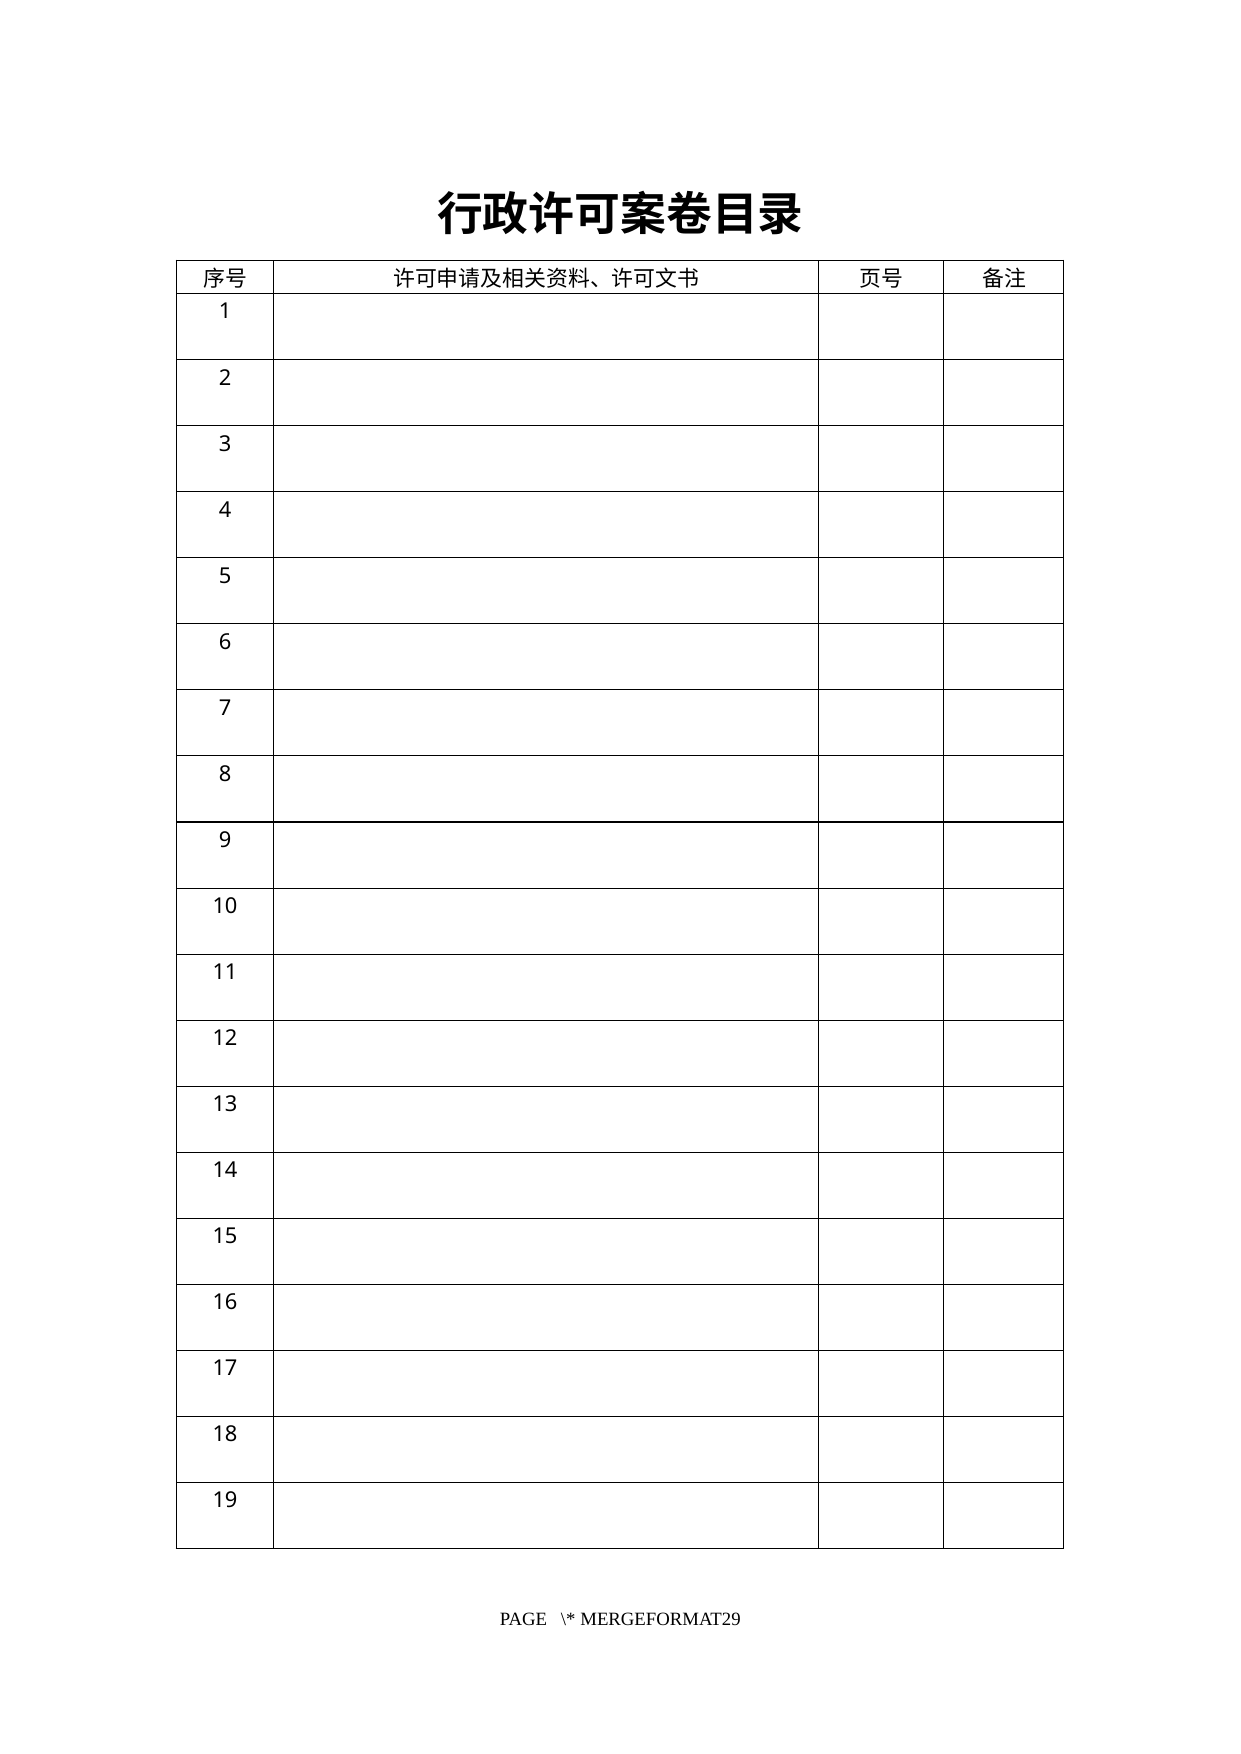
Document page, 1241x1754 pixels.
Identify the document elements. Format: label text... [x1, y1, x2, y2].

table_cell 14 [177, 1153, 273, 1218]
table_cell [819, 756, 943, 821]
table_cell 6 [177, 624, 273, 689]
table_cell [274, 1219, 818, 1284]
table_cell [944, 1153, 1063, 1218]
table_cell 4 [177, 492, 273, 557]
table_cell [274, 1285, 818, 1350]
table_cell [274, 1087, 818, 1152]
table_cell [274, 1417, 818, 1482]
table_cell [819, 955, 943, 1019]
table_cell [274, 1351, 818, 1416]
table_cell [944, 1483, 1063, 1548]
table_cell [944, 955, 1063, 1019]
table_cell [819, 1219, 943, 1284]
table_cell [819, 558, 943, 623]
table_cell [944, 426, 1063, 491]
table_cell [819, 294, 943, 359]
table_cell [274, 756, 818, 821]
table_cell [819, 1021, 943, 1086]
table_cell [819, 492, 943, 557]
table_cell [274, 1021, 818, 1086]
table_cell [819, 426, 943, 491]
table_cell [944, 889, 1063, 953]
table_cell [944, 624, 1063, 689]
table_cell [274, 360, 818, 425]
table_cell [819, 624, 943, 689]
table_cell [944, 1351, 1063, 1416]
table_cell [944, 756, 1063, 821]
table_cell [819, 1483, 943, 1548]
table_cell [274, 1153, 818, 1218]
table_cell [819, 889, 943, 953]
table_cell [944, 823, 1063, 887]
table_cell [944, 360, 1063, 425]
table_cell 5 [177, 558, 273, 623]
table_cell 1 [177, 294, 273, 359]
table_cell [944, 690, 1063, 755]
table_cell [944, 1021, 1063, 1086]
table_cell 15 [177, 1219, 273, 1284]
table_cell 9 [177, 823, 273, 887]
table_cell 13 [177, 1087, 273, 1152]
table_cell [274, 690, 818, 755]
table_cell [274, 294, 818, 359]
table_cell 10 [177, 889, 273, 953]
table_cell 17 [177, 1351, 273, 1416]
table_cell [819, 1417, 943, 1482]
table_cell [819, 1351, 943, 1416]
table_cell [274, 492, 818, 557]
table_header 序号 [177, 261, 273, 293]
table_cell [819, 823, 943, 887]
table_cell [944, 1087, 1063, 1152]
table_header 备注 [944, 261, 1063, 293]
table_cell [274, 955, 818, 1019]
table_cell 3 [177, 426, 273, 491]
table_cell [944, 1285, 1063, 1350]
table_cell [819, 690, 943, 755]
table_cell [944, 492, 1063, 557]
table_header 许可申请及相关资料、许可文书 [274, 261, 818, 293]
table_cell [944, 558, 1063, 623]
table_cell 16 [177, 1285, 273, 1350]
table_cell [274, 823, 818, 887]
table_cell [819, 360, 943, 425]
table_cell 11 [177, 955, 273, 1019]
table_cell [944, 1417, 1063, 1482]
table_cell 19 [177, 1483, 273, 1548]
table_cell 18 [177, 1417, 273, 1482]
table_cell 8 [177, 756, 273, 821]
table_cell 12 [177, 1021, 273, 1086]
table_cell [944, 294, 1063, 359]
table_cell [819, 1285, 943, 1350]
table_cell 2 [177, 360, 273, 425]
table_header 页号 [819, 261, 943, 293]
table_cell [274, 558, 818, 623]
table_cell [819, 1087, 943, 1152]
table_cell [944, 1219, 1063, 1284]
table_cell [274, 624, 818, 689]
table_cell [274, 889, 818, 953]
text 行政许可案卷目录 [187, 162, 1053, 259]
table_cell 7 [177, 690, 273, 755]
table_cell [274, 426, 818, 491]
table_cell [819, 1153, 943, 1218]
table_cell [274, 1483, 818, 1548]
